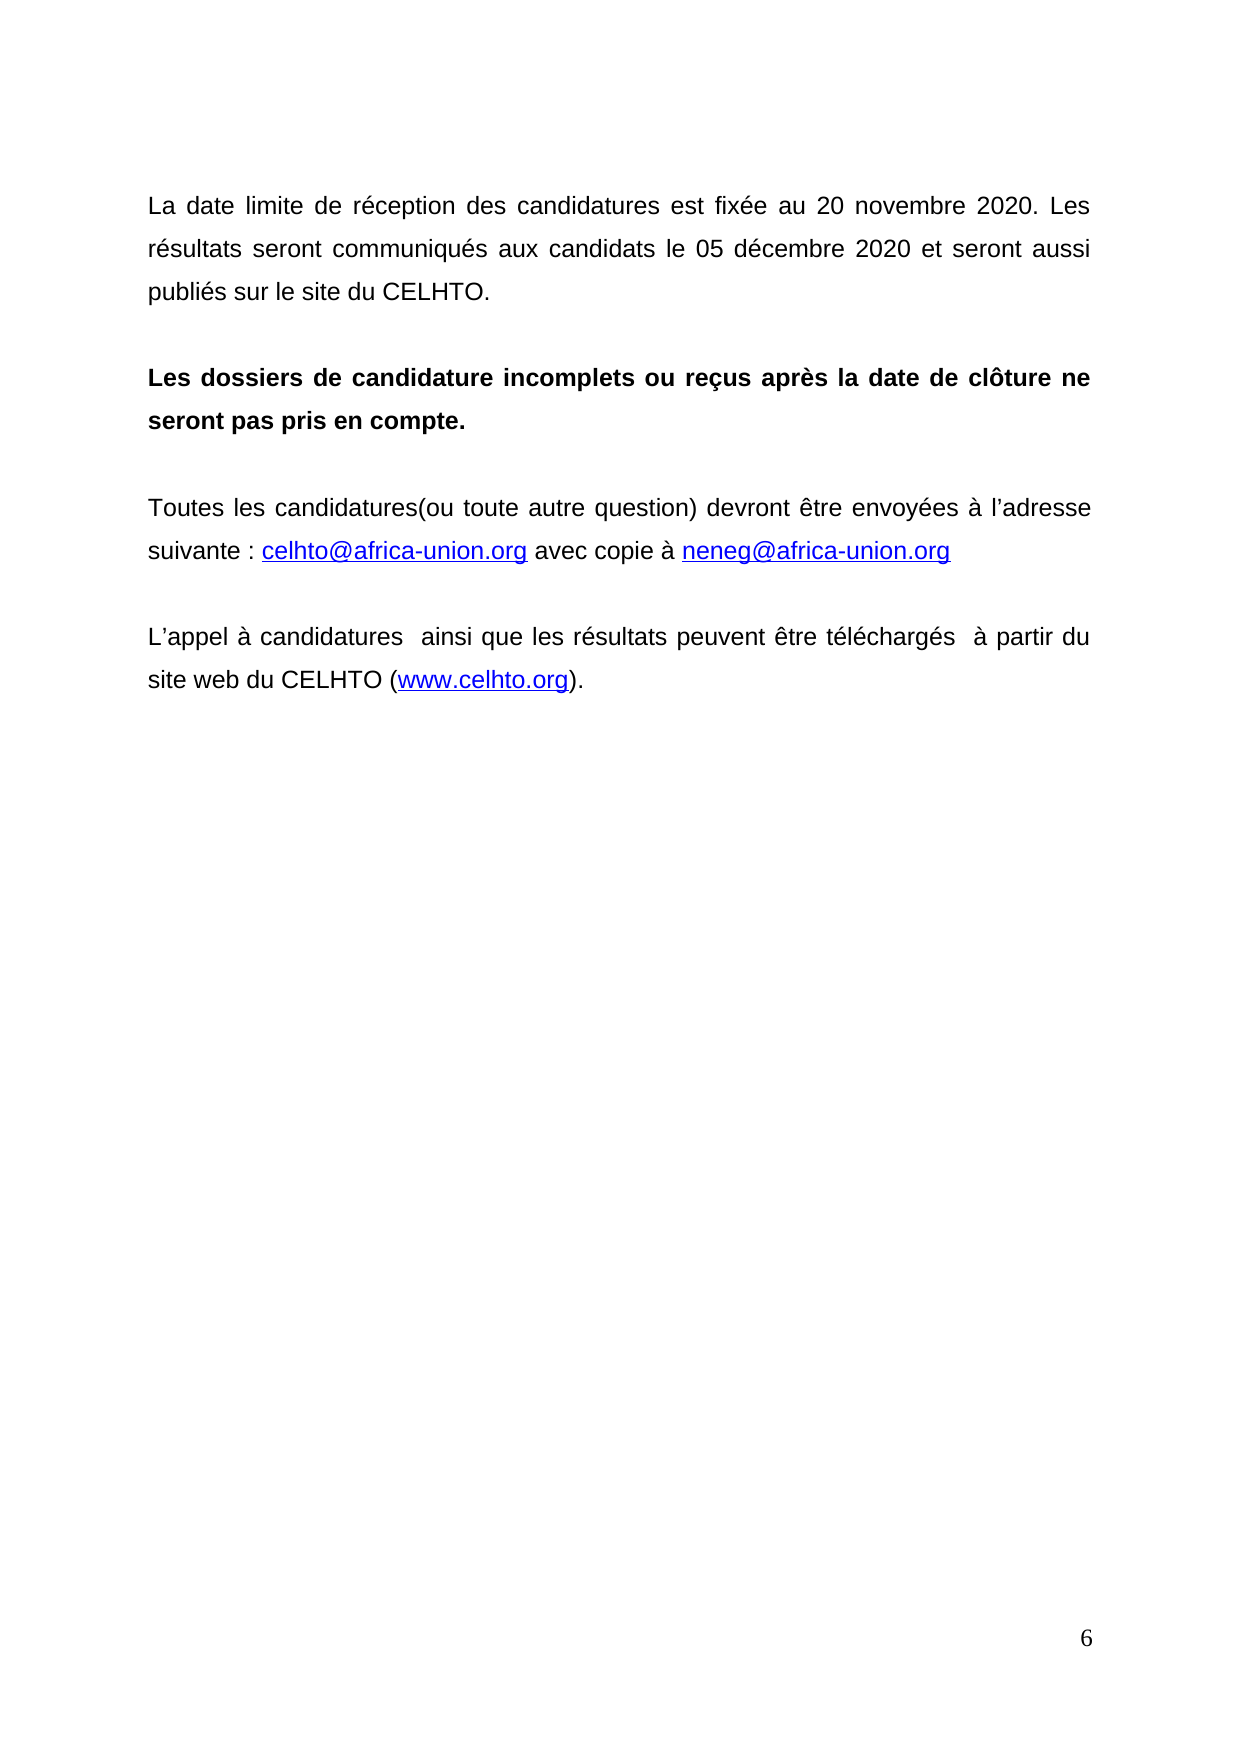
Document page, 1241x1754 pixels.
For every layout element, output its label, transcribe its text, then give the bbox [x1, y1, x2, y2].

text Toutes les candidatures(ou toute autre question) devront être envoyées à l’adresse suivante : celhto@africa-union.org avec copie à neneg@africa-union.org [148, 493, 1093, 564]
text La date limite de réception des candidatures est fixée au 20 novembre 2020. Les résultats seront communiqués aux candidats le 05 décembre 2020 et seront aussi publiés sur le site du CELHTO. [148, 191, 1093, 306]
text Les dossiers de candidature incomplets ou reçus après la date de clôture ne seront pas pris en compte. [148, 363, 1093, 435]
text L’appel à candidatures ainsi que les résultats peuvent être téléchargés à partir du site web du CELHTO (www.celhto.org). [148, 622, 1093, 694]
